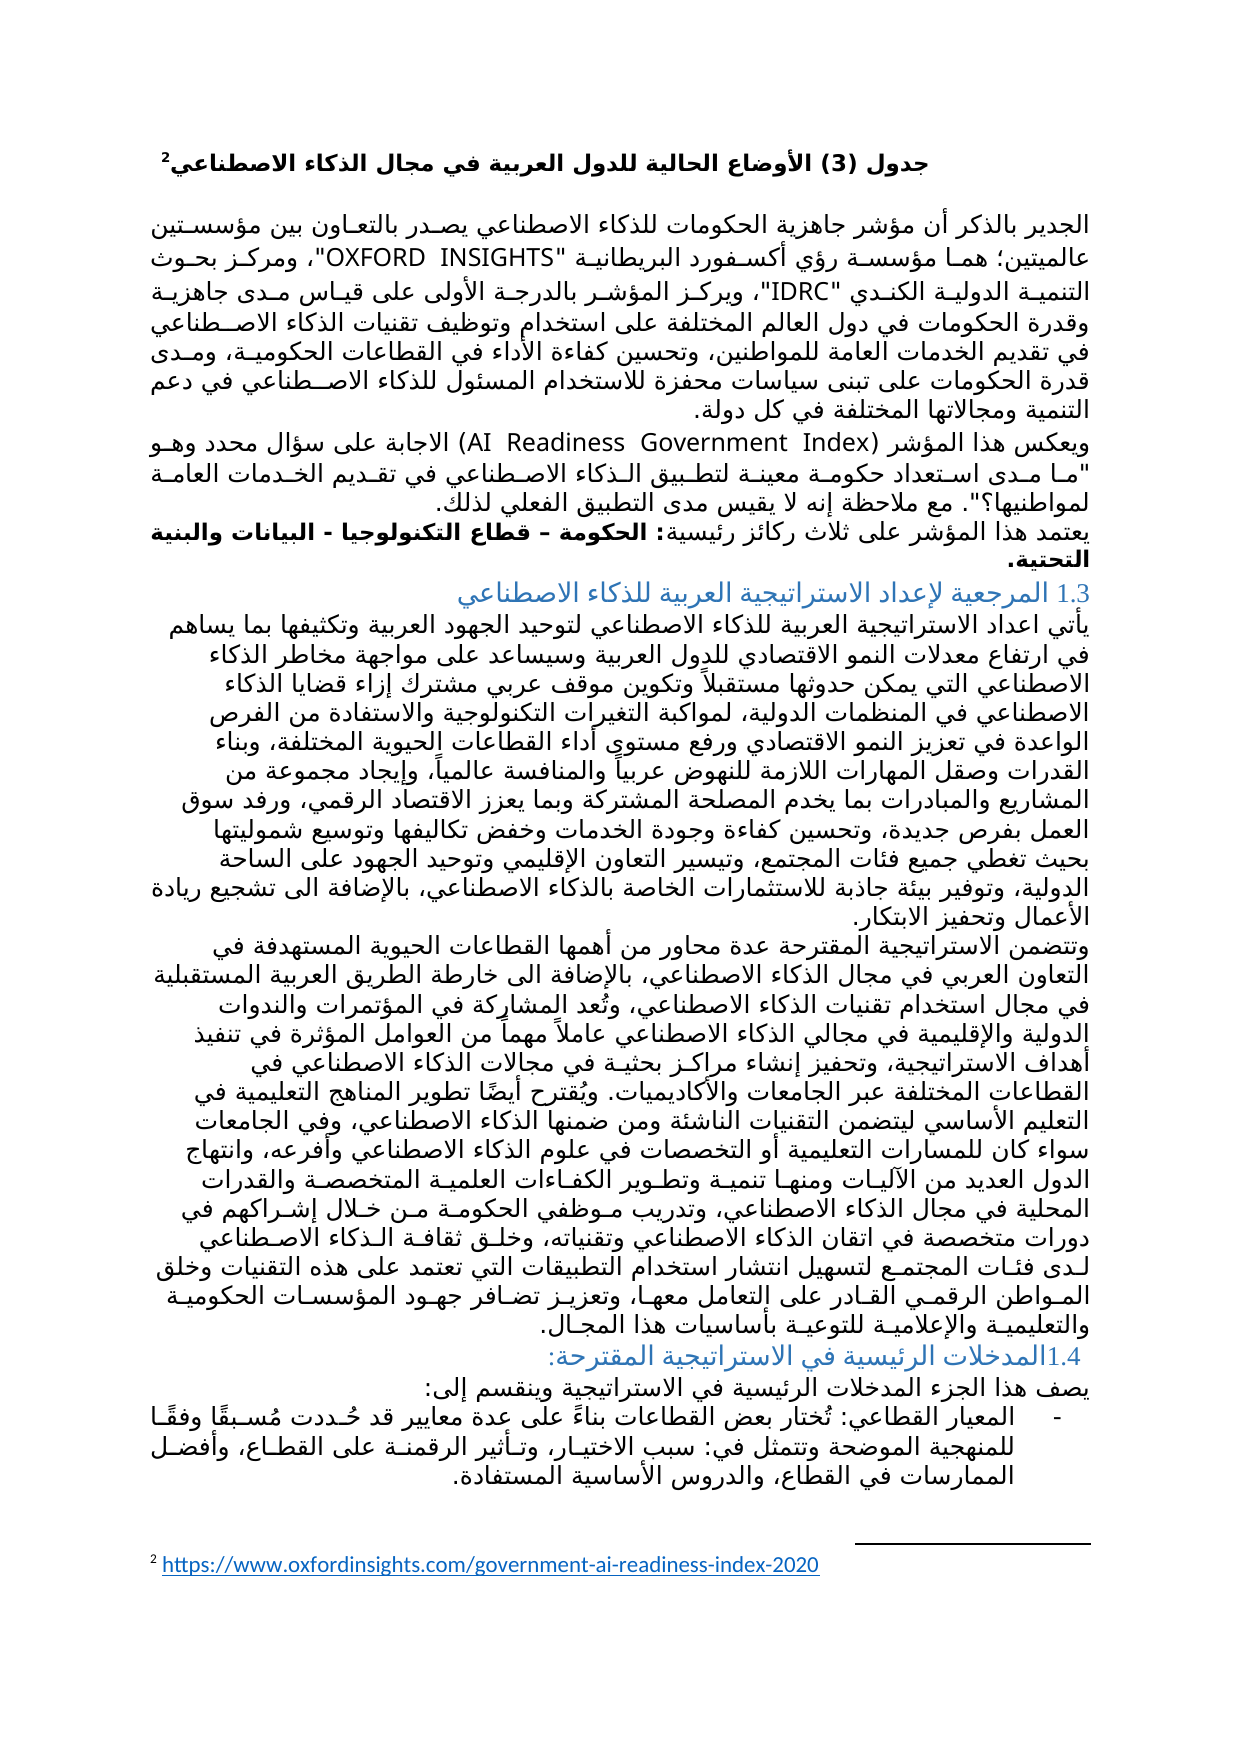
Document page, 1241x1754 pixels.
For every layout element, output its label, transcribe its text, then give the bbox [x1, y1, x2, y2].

text وتتضمن الاستراتيجية المقترحة عدة محاور من أهمها القطاعات الحيوية المستهدفة في التعاون العربي في مجال الذكاء الاصطناعي، بالإضافة الى خارطة الطريق العربية المستقبلية في مجال استخدام تقنيات الذكاء الاصطناعي، وتُعد المشاركة في المؤتمرات والندوات الدولية والإقليمية في مجالي الذكاء الاصطناعي عاملاً مهماً من العوامل المؤثرة في تنفيذ أهداف الاستراتيجية، وتحفيز إنشاء مراكـز بحثيـة في مجالات الذكاء الاصطناعي في القطاعات المختلفة عبر الجامعات والأكاديميات. ويُقترح أيضًا تطوير المناهج التعليمية في التعليم الأساسي ليتضمن التقنيات الناشئة ومن ضمنها الذكاء الاصطناعي، وفي الجامعات سواء كان للمسارات التعليمية أو التخصصات في علوم الذكاء الاصطناعي وأفرعه، وانتهاج الدول العديد من الآليـات ومنهـا تنميـة وتطـوير الكفـاءات العلميـة المتخصصـة والقدرات المحلية في مجال الذكاء الاصطناعي، وتدريب مـوظفي الحكومـة مـن خـلال إشـراكهم في دورات متخصصة في اتقان الذكاء الاصطناعي وتقنياته، وخلـق ثقافـة الـذكاء الاصـطناعي لـدى فئـات المجتمـع لتسهيل انتشار استخدام التطبيقات التي تعتمد على هذه التقنيات وخلق المـواطن الرقمـي القـادر على التعامل معهـا، وتعزيـز تضـافر جهـود المؤسسـات الحكوميـة والتعليميـة والإعلاميـة للتوعيـة بأساسيات هذا المجـال. [150, 931, 1090, 1340]
text الجدير بالذكر أن مؤشر جاهزية الحكومات للذكاء الاصطناعي يصدر بالتعاون بين مؤسستين عالميتين؛ هما مؤسسة رؤي أكسفورد البريطانية "OXFORD INSIGHTS"، ومركز بحوث التنمية الدولية الكندي "IDRC"، ويركز المؤشر بالدرجة الأولى على قياس مدى جاهزية وقدرة الحكومات في دول العالم المختلفة على استخدام وتوظيف تقنيات الذكاء الاصطناعي في تقديم الخدمات العامة للمواطنين، وتحسين كفاءة الأداء في القطاعات الحكومية، ومدى قدرة الحكومات على تبنى سياسات محفزة للاستخدام المسئول للذكاء الاصطناعي في دعم التنمية ومجالاتها المختلفة في كل دولة. [150, 211, 1090, 425]
text يعتمد هذا المؤشر على ثلاث ركائز رئيسية: الحكومة – قطاع التكنولوجيا - البيانات والبنية التحتية. [150, 517, 1090, 573]
list المعيار القطاعي: تُختار بعض القطاعات بناءً على عدة معايير قد حُددت مُسبقًا وفقًا للمنهجية الموضحة وتتمثل في: سبب الاختيار، وتأثير الرقمنة على القطاع، وأفضل الممارسات في القطاع، والدروس الأساسية المستفادة. [150, 1402, 1053, 1490]
text ويعكس هذا المؤشر (AI Readiness Government Index) الاجابة على سؤال محدد وهو "ما مدى استعداد حكومة معينة لتطبيق الذكاء الاصطناعي في تقديم الخدمات العامة لمواطنيها؟". مع ملاحظة إنه لا يقيس مدى التطبيق الفعلي لذلك. [150, 425, 1090, 517]
subtitle 1.4المدخلات الرئيسية في الاستراتيجية المقترحة: [150, 1340, 1081, 1371]
text يصف هذا الجزء المدخلات الرئيسية في الاستراتيجية وينقسم إلى: [150, 1373, 1090, 1402]
subtitle 1.3 المرجعية لإعداد الاستراتيجية العربية للذكاء الاصطناعي [150, 577, 1090, 608]
text جدول (3) الأوضاع الحالية للدول العربية في مجال الذكاء الاصطناعي [150, 150, 940, 177]
text يأتي اعداد الاستراتيجية العربية للذكاء الاصطناعي لتوحيد الجهود العربية وتكثيفها بما يساهم في ارتفاع معدلات النمو الاقتصادي للدول العربية وسيساعد على مواجهة مخاطر الذكاء الاصطناعي التي يمكن حدوثها مستقبلاً وتكوين موقف عربي مشترك إزاء قضايا الذكاء الاصطناعي في المنظمات الدولية، لمواكبة التغيرات التكنولوجية والاستفادة من الفرص الواعدة في تعزيز النمو الاقتصادي ورفع مستوى أداء القطاعات الحيوية المختلفة، وبناء القدرات وصقل المهارات اللازمة للنهوض عربياً والمنافسة عالمياً، وإيجاد مجموعة من المشاريع والمبادرات بما يخدم المصلحة المشتركة وبما يعزز الاقتصاد الرقمي، ورفد سوق العمل بفرص جديدة، وتحسين كفاءة وجودة الخدمات وخفض تكاليفها وتوسيع شموليتها بحيث تغطي جميع فئات المجتمع، وتيسير التعاون الإقليمي وتوحيد الجهود على الساحة الدولية، وتوفير بيئة جاذبة للاستثمارات الخاصة بالذكاء الاصطناعي، بالإضافة الى تشجيع ريادة الأعمال وتحفيز الابتكار. [150, 611, 1090, 931]
